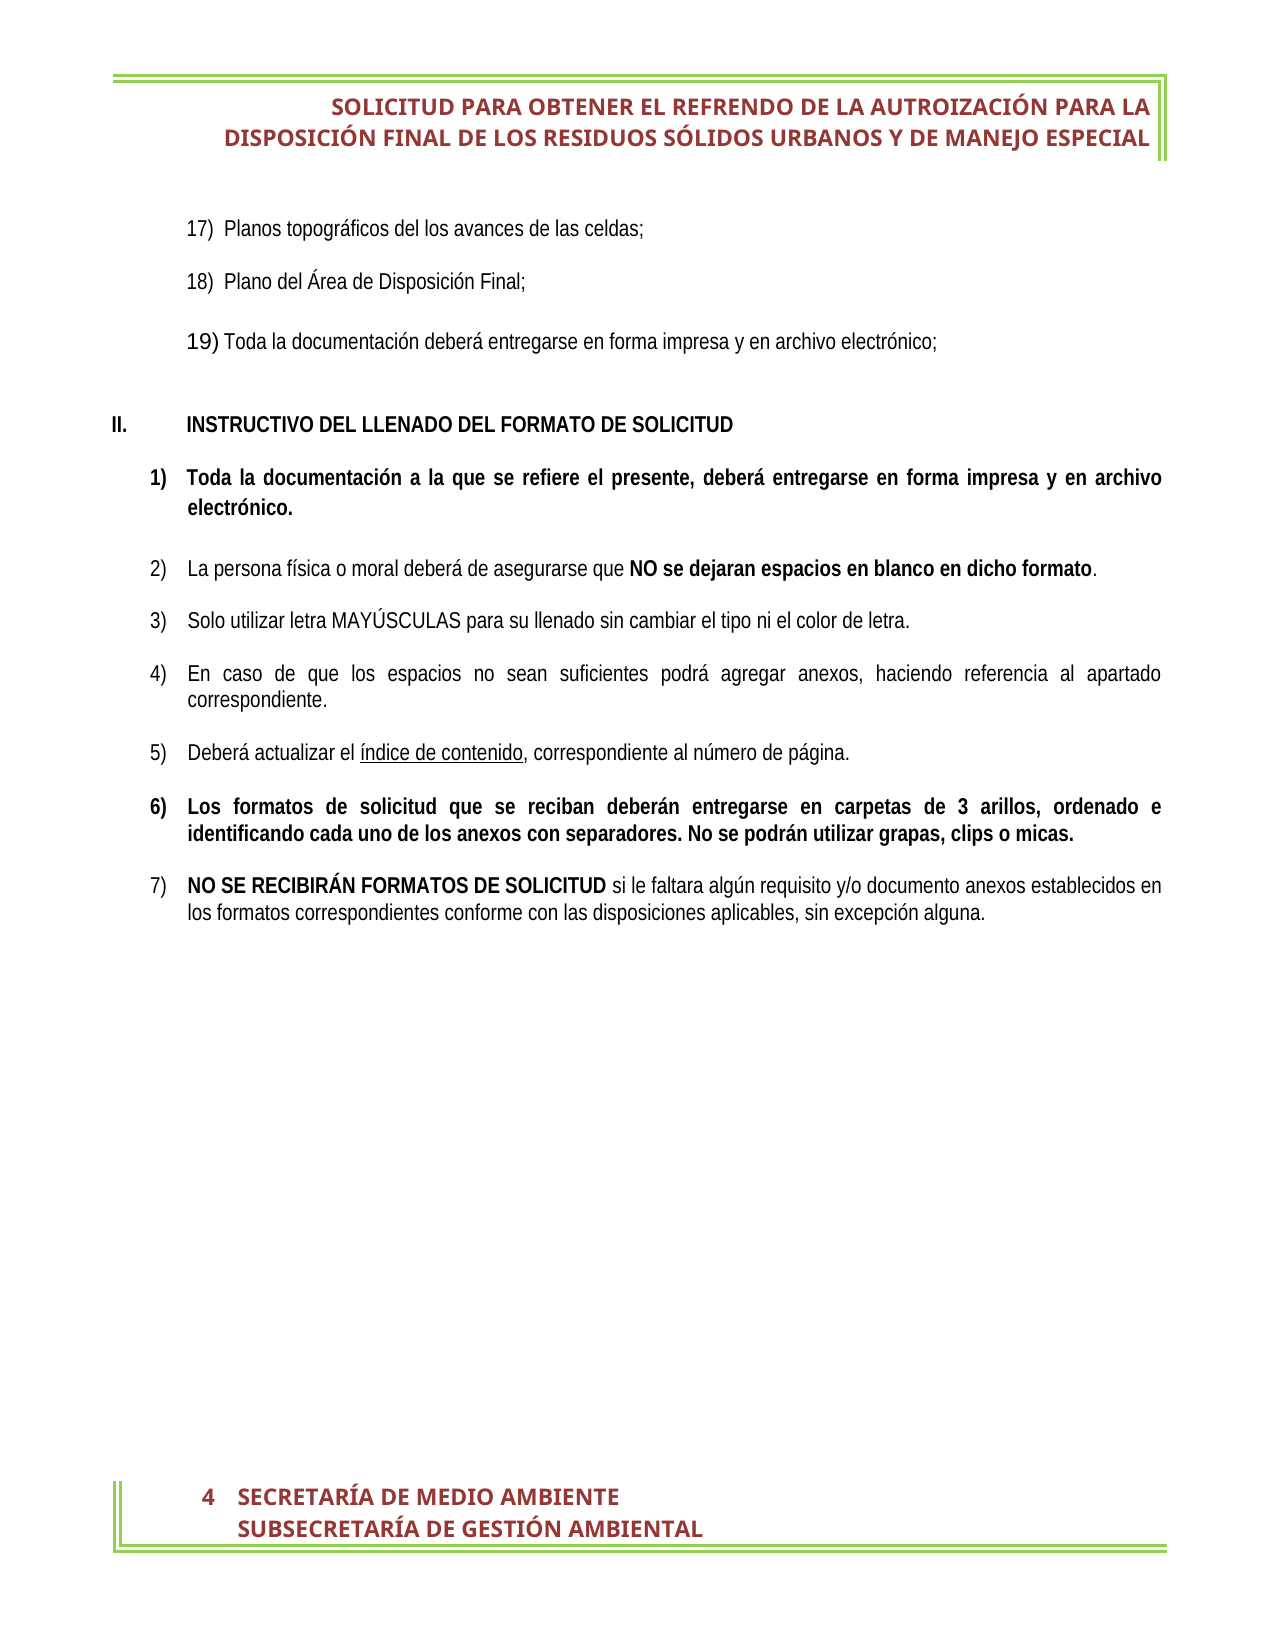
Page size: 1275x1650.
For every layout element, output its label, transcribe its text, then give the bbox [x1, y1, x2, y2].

list En caso de que los espacios no sean suficientes podrá agregar anexos, haciendo referencia al apartado correspondiente. [150, 660, 1162, 713]
list Plano del Área de Disposición Final; [186, 268, 1162, 294]
list Toda la documentación deberá entregarse en forma impresa y en archivo electrónico; [186, 328, 1162, 354]
list Solo utilizar letra MAYÚSCULAS para su llenado sin cambiar el tipo ni el color de letra. [150, 607, 1162, 633]
list La persona física o moral deberá de asegurarse que NO se dejaran espacios en blanco en dicho formato. [150, 554, 1162, 581]
list Los formatos de solicitud que se reciban deberán entregarse en carpetas de 3 arillos, ordenado e identificando cada uno de los anexos con separadores. No se podrán utilizar grapas, clips o micas. [150, 793, 1162, 846]
list NO SE RECIBIRÁN FORMATOS DE SOLICITUD si le faltara algún requisito y/o documento anexos establecidos en los formatos correspondientes conforme con las disposiciones aplicables, sin excepción alguna. [150, 872, 1162, 925]
list Toda la documentación a la que se refiere el presente, deberá entregarse en forma impresa y en archivo electrónico. [150, 464, 1162, 520]
list Deberá actualizar el índice de contenido, correspondiente al número de página. [150, 739, 1162, 765]
list INSTRUCTIVO DEL LLENADO DEL FORMATO DE SOLICITUD [111, 411, 1162, 437]
list Planos topográficos del los avances de las celdas; [186, 215, 1162, 241]
